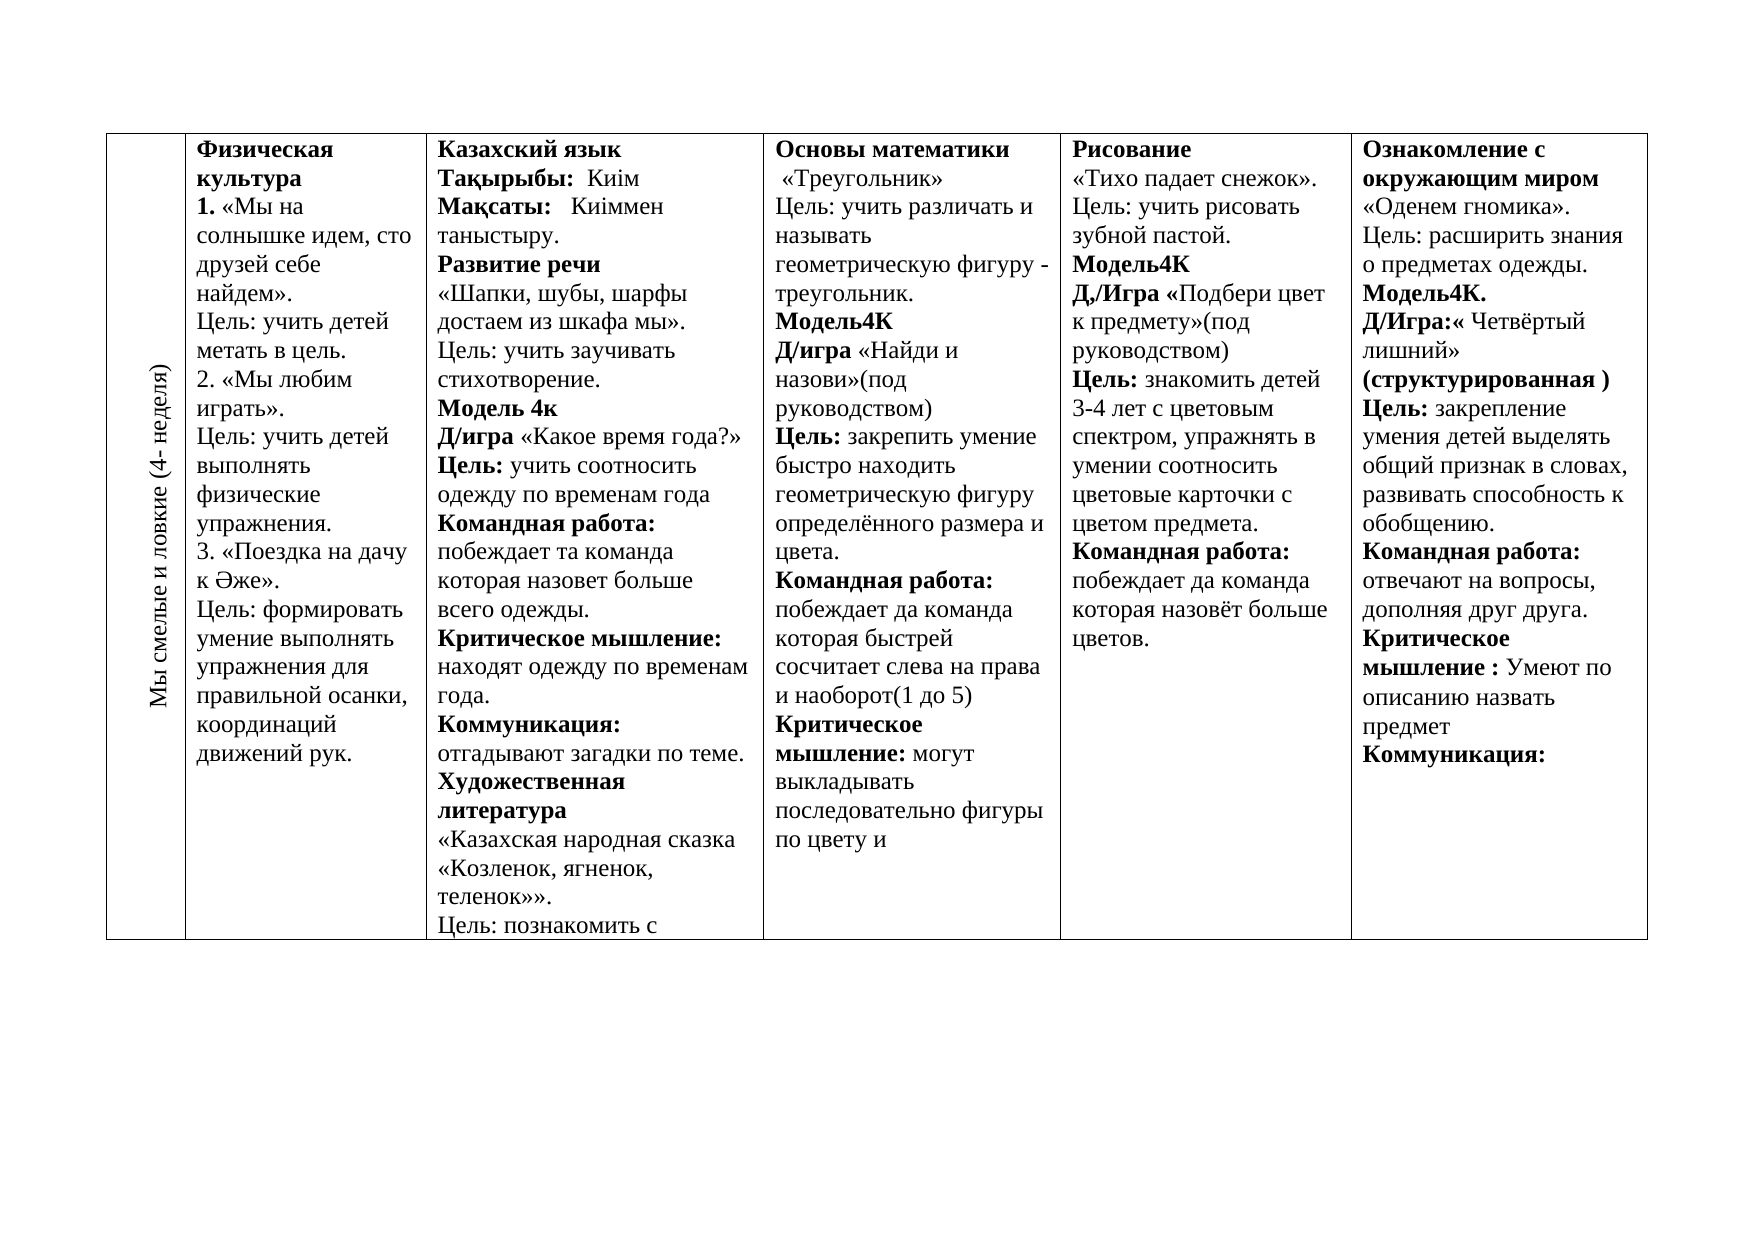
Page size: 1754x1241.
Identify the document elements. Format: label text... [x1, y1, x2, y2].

table_cell Казахский язык Тақырыбы: Киім Мақсаты: Киіммен таныстыру. Развитие речи «Шапки, шубы, шарфы достаем из шкафа мы». Цель: учить заучивать стихотворение. Модель 4к Д/игра «Какое время года?» Цель: учить соотносить одежду по временам года Командная работа: побеждает та команда которая назовет больше всего одежды. Критическое мышление: находят одежду по временам года. Коммуникация: отгадывают загадки по теме. Художественная литература «Казахская народная сказка «Козленок, ягненок, теленок»». Цель: познакомить с [427, 134, 763, 939]
table_cell Основы математики «Треугольник» Цель: учить различать и называть геометрическую фигуру - треугольник. Модель4К Д/игра «Найди и назови»(под руководством) Цель: закрепить умение быстро находить геометрическую фигуру определённого размера и цвета. Командная работа: побеждает да команда которая быстрей сосчитает слева на права и наоборот(1 до 5) Критическое мышление: могут выкладывать последовательно фигуры по цвету и [764, 134, 1060, 939]
table_cell Рисование «Тихо падает снежок». Цель: учить рисовать зубной пастой. Модель4К Д,/Игра «Подбери цвет к предмету»(под руководством) Цель: знакомить детей 3-4 лет с цветовым спектром, упражнять в умении соотносить цветовые карточки с цветом предмета. Командная работа: побеждает да команда которая назовёт больше цветов. [1061, 134, 1351, 939]
table_cell Физическая культура 1. «Мы на солнышке идем, сто друзей себе найдем». Цель: учить детей метать в цель. 2. «Мы любим играть». Цель: учить детей выполнять физические упражнения. 3. «Поездка на дачу к Әже». Цель: формировать умение выполнять упражнения для правильной осанки, координаций движений рук. [186, 134, 426, 939]
table_cell Ознакомление с окружающим миром «Оденем гномика». Цель: расширить знания о предметах одежды. Модель4К. Д/Игра:« Четвёртый лишний» (структурированная ) Цель: закрепление умения детей выделять общий признак в словах, развивать способность к обобщению. Командная работа: отвечают на вопросы, дополняя друг друга. Критическое мышление : Умеют по описанию назвать предмет Коммуникация: [1352, 134, 1647, 939]
table_cell Мы смелые и ловкие (4- неделя) [107, 134, 185, 939]
